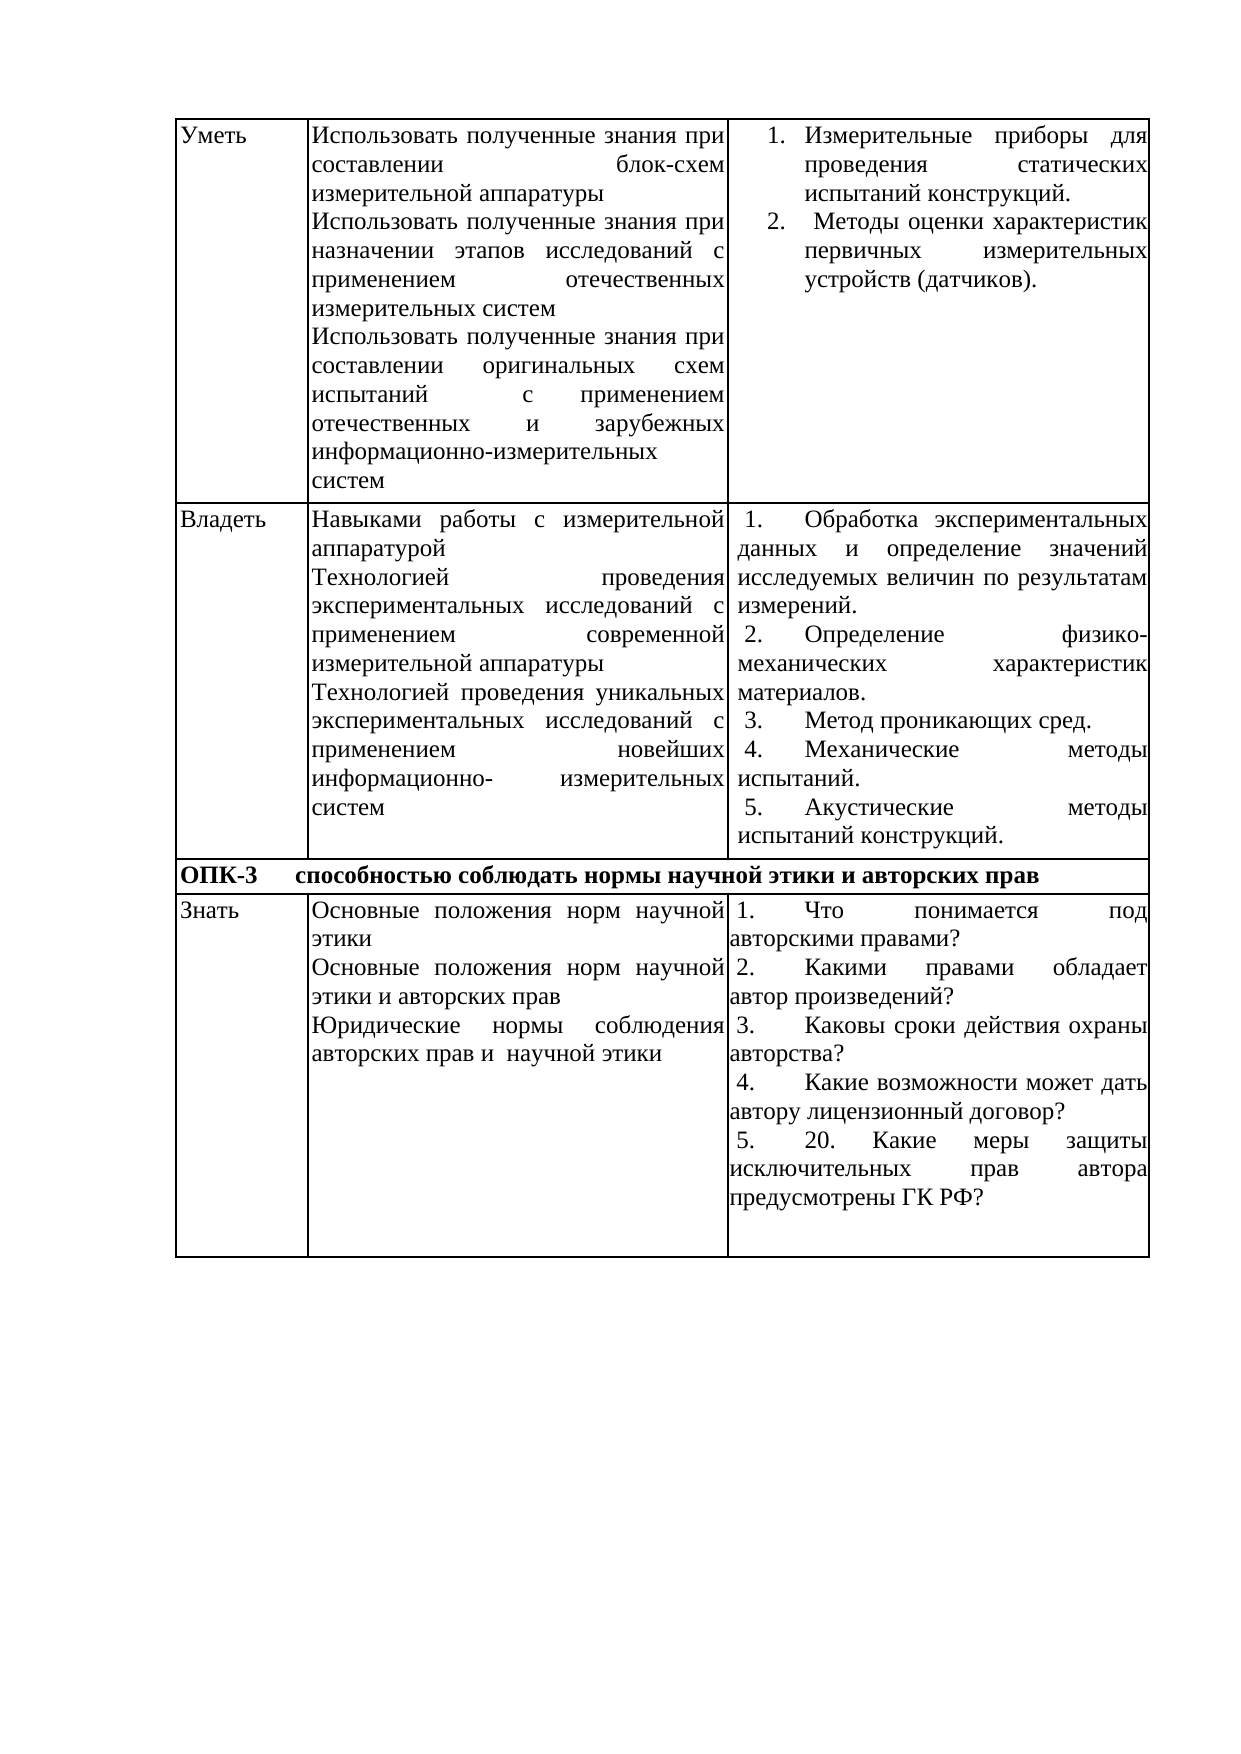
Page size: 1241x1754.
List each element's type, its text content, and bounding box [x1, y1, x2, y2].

table_cell Навыками работы с измерительной аппаратурой Технологией проведения экспериментальных исследований с применением современной измерительной аппаратуры Технологией проведения уникальных экспериментальных исследований с применением новейших информационно- измерительных систем [309, 504, 727, 858]
table_cell ОПК-3 способностью соблюдать нормы научной этики и авторских прав [177, 860, 1148, 893]
table_cell Основные положения норм научной этики Основные положения норм научной этики и авторских прав Юридические нормы соблюдения авторских прав и научной этики [309, 895, 727, 1256]
table_cell Знать [177, 895, 307, 1256]
table_cell Уметь [177, 120, 307, 502]
table_cell Что понимается под авторскими правами? Какими правами обладает автор произведений? Каковы сроки действия охраны авторства? Какие возможности может дать автору лицензионный договор? 20. Какие меры защиты исключительных прав автора предусмотрены ГК РФ? [729, 895, 1148, 1256]
table_cell Измерительные приборы для проведения статических испытаний конструкций. Методы оценки характеристик первичных измерительных устройств (датчиков). [729, 120, 1148, 502]
table_cell Владеть [177, 504, 307, 858]
table_cell Использовать полученные знания при составлении блок-схем измерительной аппаратуры Использовать полученные знания при назначении этапов исследований с применением отечественных измерительных систем Использовать полученные знания при составлении оригинальных схем испытаний с применением отечественных и зарубежных информационно-измерительных систем [309, 120, 727, 502]
table_cell Обработка экспериментальных данных и определение значений исследуемых величин по результатам измерений. Определение физико-механических характеристик материалов. Метод проникающих сред. Механические методы испытаний. Акустические методы испытаний конструкций. [729, 504, 1148, 858]
